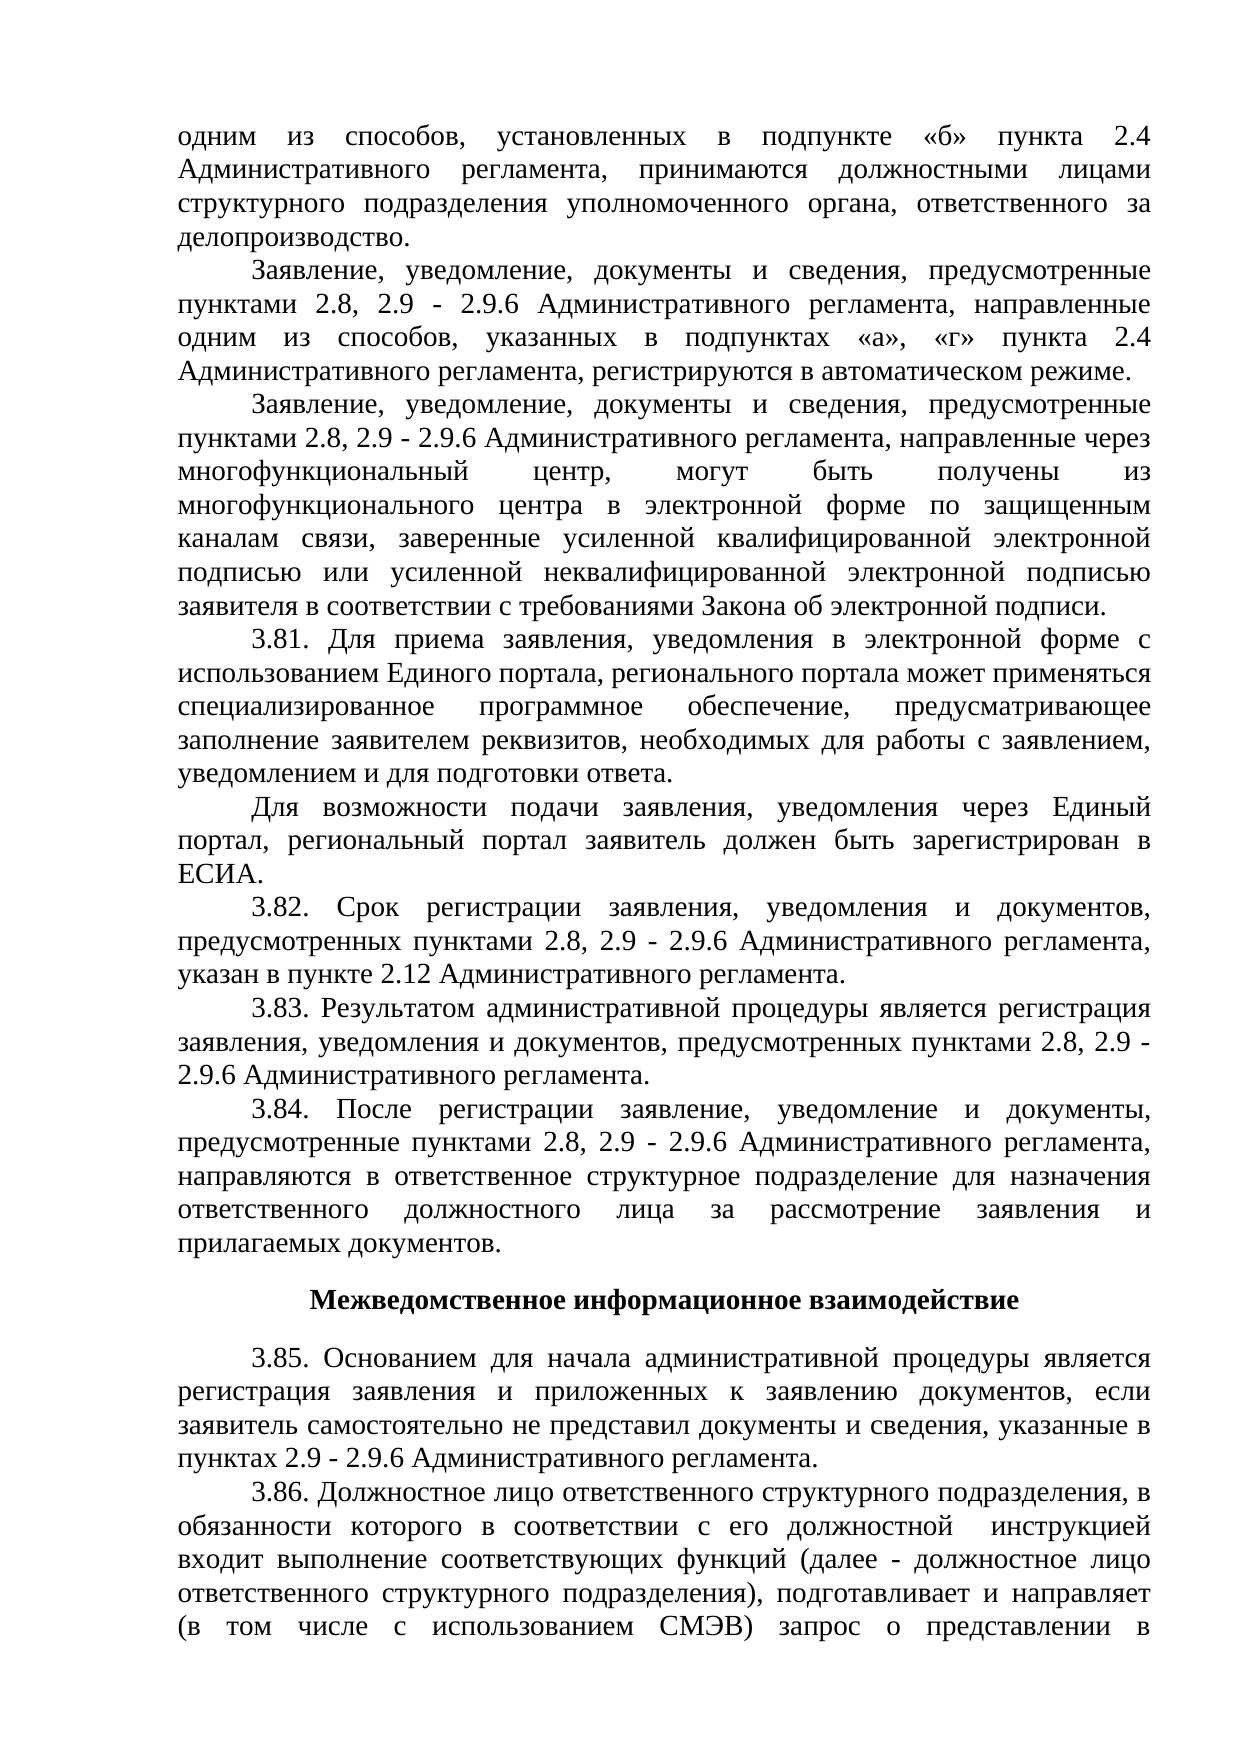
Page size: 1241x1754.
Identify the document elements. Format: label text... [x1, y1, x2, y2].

text Заявление, уведомление, документы и сведения, предусмотренные пунктами 2.8, 2.9 - 2.9.6 Административного регламента, направленные одним из способов, указанных в подпунктах «а», «г» пункта 2.4 Административного регламента, регистрируются в автоматическом режиме. [177, 252, 1152, 386]
text Заявление, уведомление, документы и сведения, предусмотренные пунктами 2.8, 2.9 - 2.9.6 Административного регламента, направленные через многофункциональный центр, могут быть получены из многофункционального центра в электронной форме по защищенным каналам связи, заверенные усиленной квалифицированной электронной подписью или усиленной неквалифицированной электронной подписью заявителя в соответствии с требованиями Закона об электронной подписи. [177, 386, 1152, 621]
text 3.82. Срок регистрации заявления, уведомления и документов, предусмотренных пунктами 2.8, 2.9 - 2.9.6 Административного регламента, указан в пункте 2.12 Административного регламента. [177, 889, 1152, 990]
text Для возможности подачи заявления, уведомления через Единый портал, региональный портал заявитель должен быть зарегистрирован в ЕСИА. [177, 789, 1152, 889]
text 3.81. Для приема заявления, уведомления в электронной форме с использованием Единого портала, регионального портала может применяться специализированное программное обеспечение, предусматривающее заполнение заявителем реквизитов, необходимых для работы с заявлением, уведомлением и для подготовки ответа. [177, 621, 1152, 789]
text Межведомственное информационное взаимодействие [177, 1282, 1152, 1316]
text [177, 1474, 1152, 1642]
text 3.84. После регистрации заявление, уведомление и документы, предусмотренные пунктами 2.8, 2.9 - 2.9.6 Административного регламента, направляются в ответственное структурное подразделение для назначения ответственного должностного лица за рассмотрение заявления и прилагаемых документов. [177, 1091, 1152, 1258]
text 3.85. Основанием для начала административной процедуры является регистрация заявления и приложенных к заявлению документов, если заявитель самостоятельно не представил документы и сведения, указанные в пунктах 2.9 - 2.9.6 Административного регламента. [177, 1340, 1152, 1474]
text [177, 118, 1152, 252]
text 3.83. Результатом административной процедуры является регистрация заявления, уведомления и документов, предусмотренных пунктами 2.8, 2.9 - 2.9.6 Административного регламента. [177, 990, 1152, 1091]
